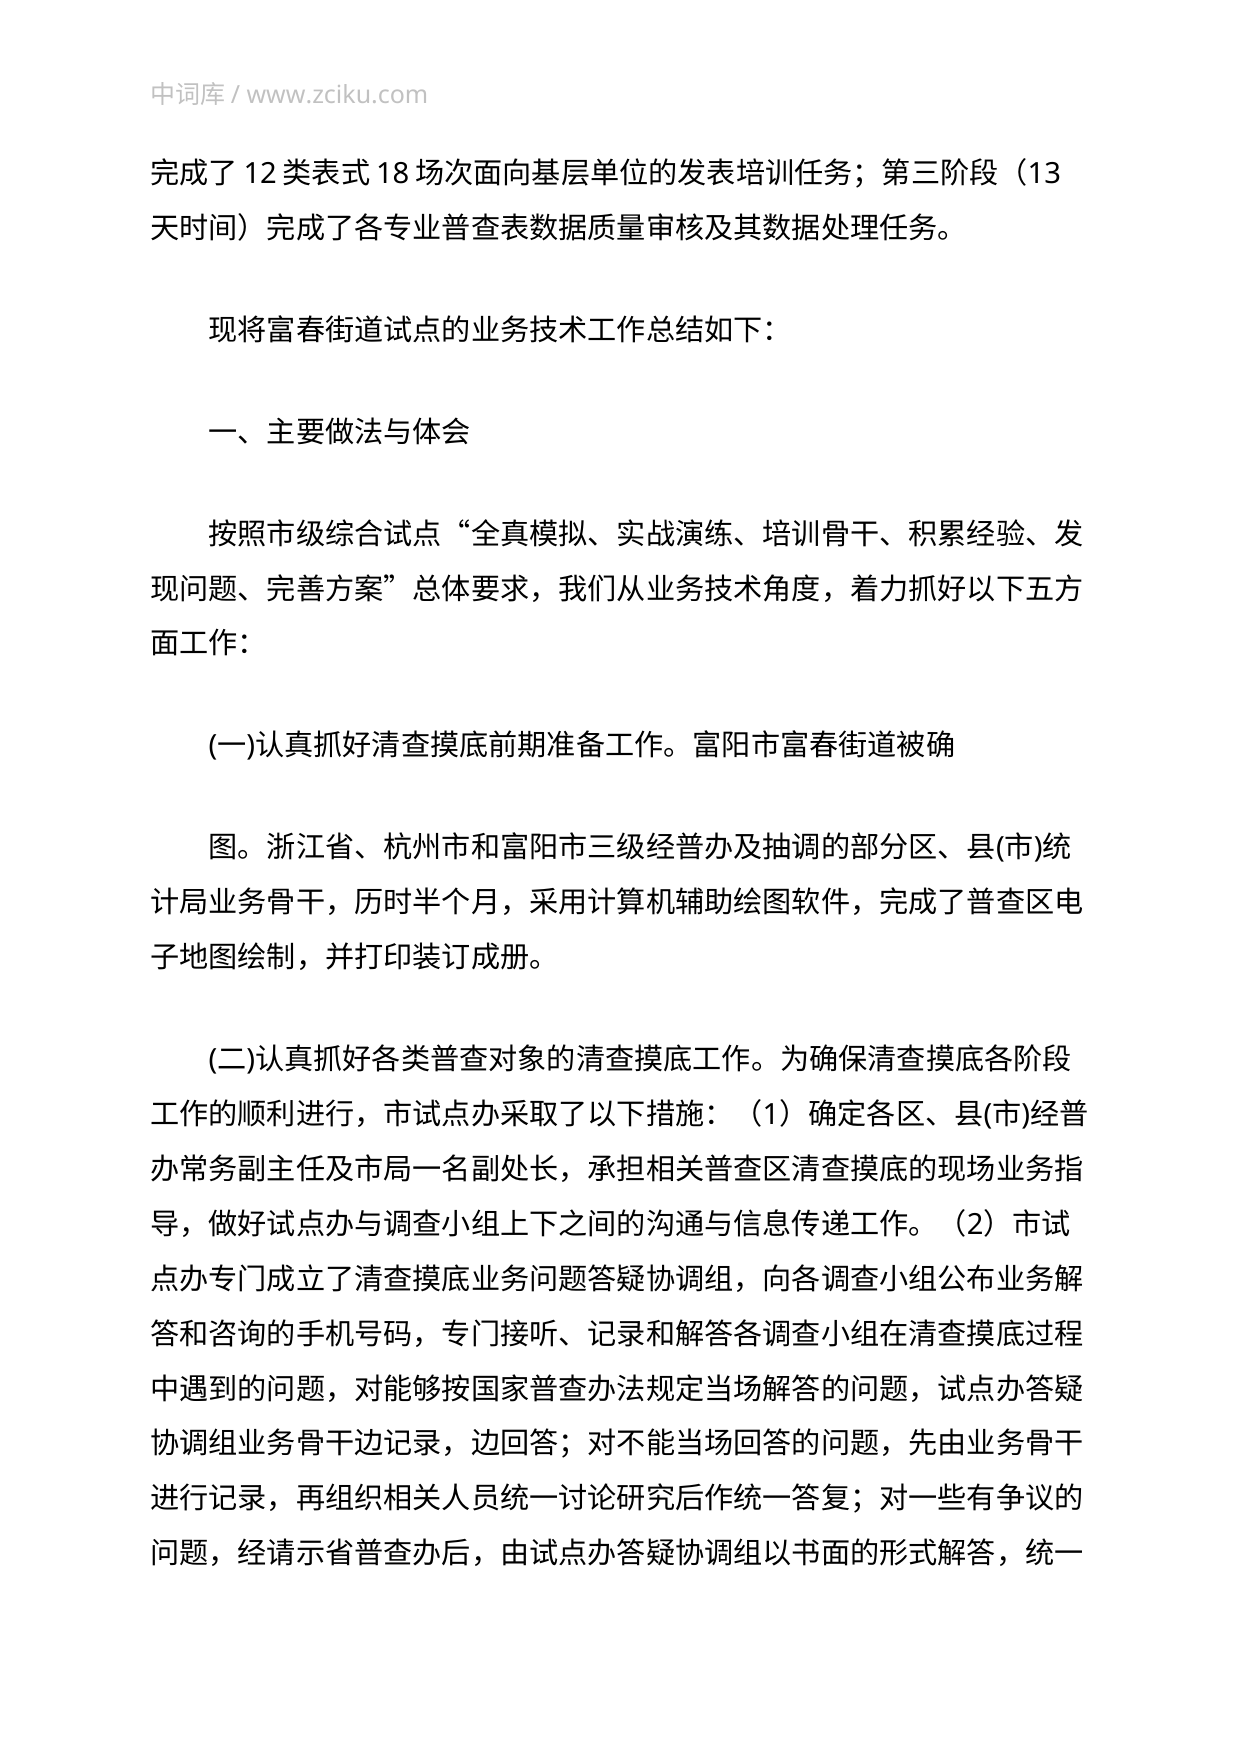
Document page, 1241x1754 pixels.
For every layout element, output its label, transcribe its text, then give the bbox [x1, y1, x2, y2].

text 按照市级综合试点“全真模拟、实战演练、培训骨干、积累经验、发现问题、完善方案”总体要求，我们从业务技术角度，着力抓好以下五方面工作： [150, 510, 1090, 662]
text 现将富春街道试点的业务技术工作总结如下： [150, 307, 1090, 349]
text (一)认真抓好清查摸底前期准备工作。富阳市富春街道被确 [150, 722, 1090, 764]
text 一、主要做法与体会 [150, 408, 1090, 451]
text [150, 150, 1090, 247]
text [150, 1036, 1090, 1572]
text 图。浙江省、杭州市和富阳市三级经普办及抽调的部分区、县(市)统计局业务骨干，历时半个月，采用计算机辅助绘图软件，完成了普查区电子地图绘制，并打印装订成册。 [150, 824, 1090, 976]
